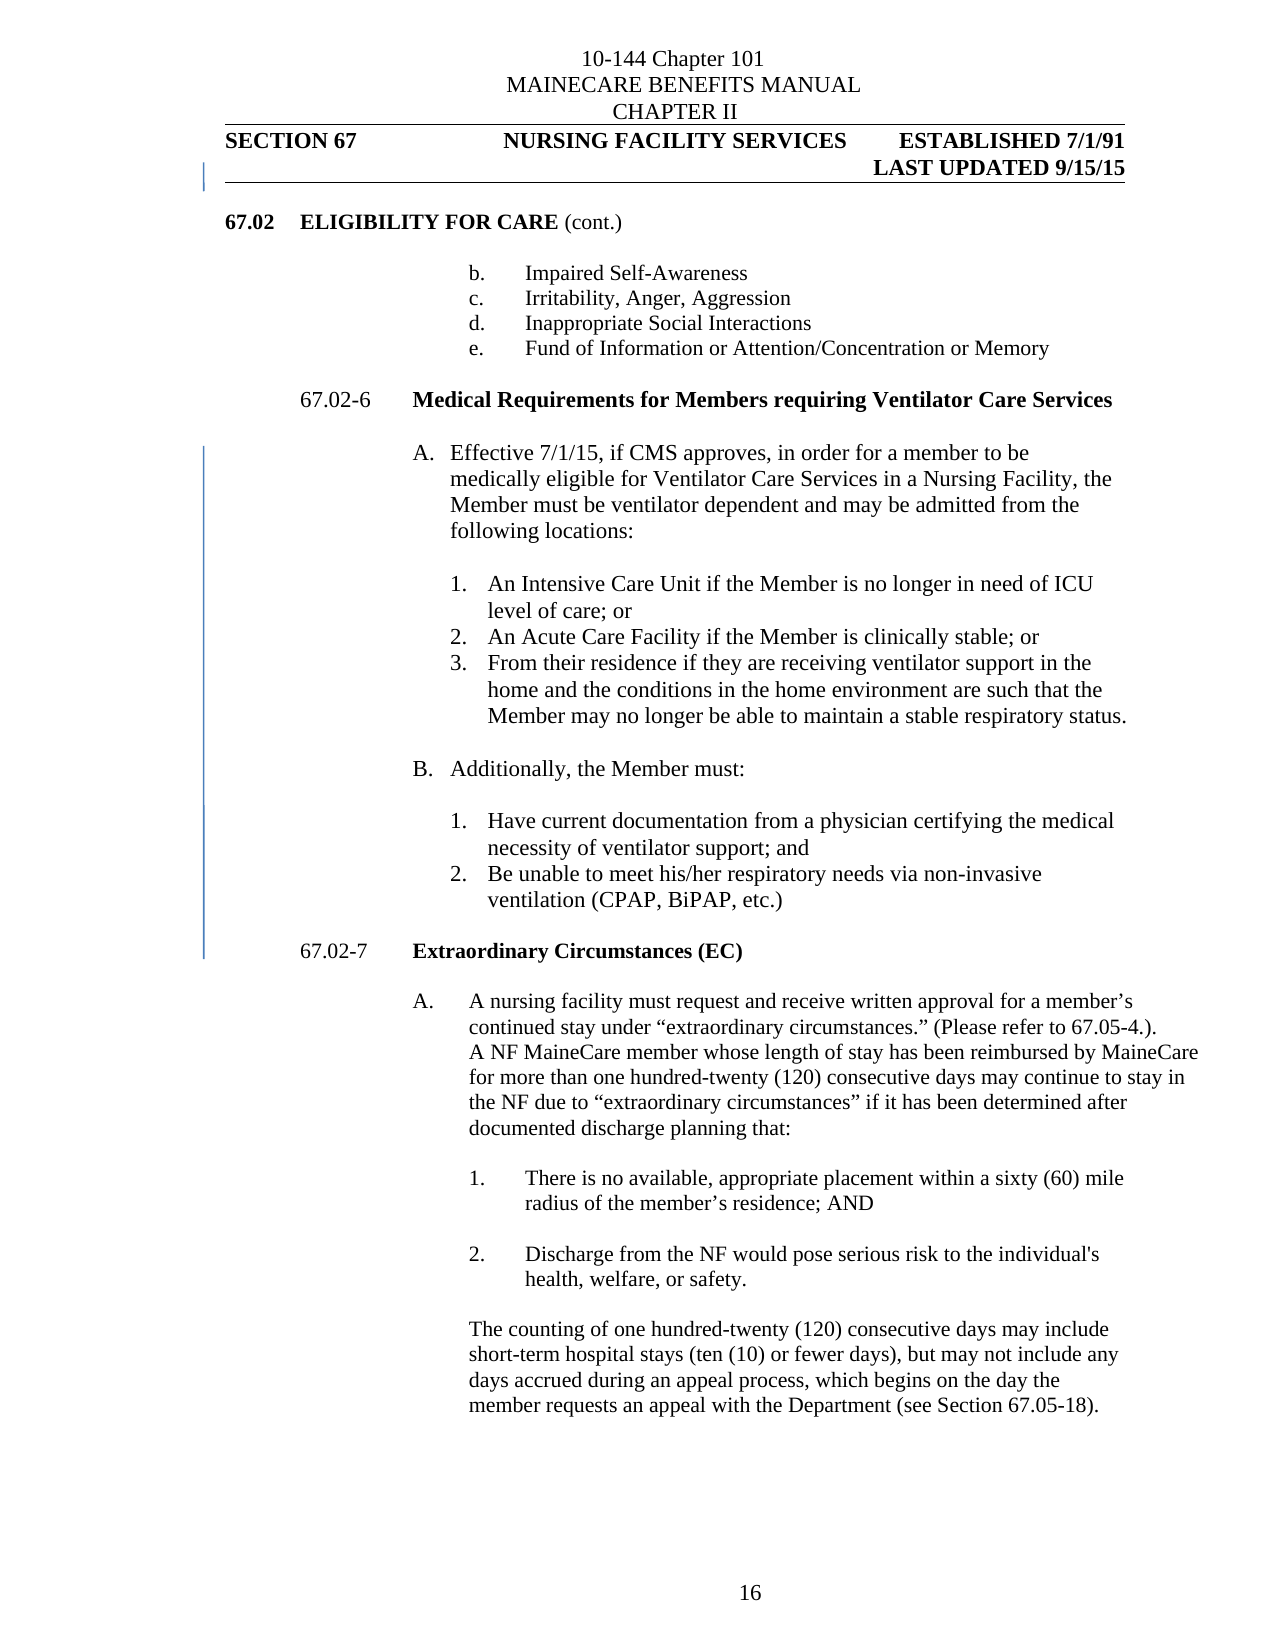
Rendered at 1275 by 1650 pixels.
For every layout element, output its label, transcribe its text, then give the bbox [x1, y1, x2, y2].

list Additionally, the Member must: [412, 755, 1125, 781]
list Be unable to meet his/her respiratory needs via non-invasive ventilation (CPAP, BiPAP, etc.) [450, 860, 1125, 913]
text 2. Discharge from the NF would pose serious risk to the individual's health, welfare, or safety. [469, 1241, 1125, 1291]
list Have current documentation from a physician certifying the medical necessity of ventilator support; and [450, 807, 1125, 860]
text A. A nursing facility must request and receive written approval for a member’s continued stay under “extraordinary circumstances.” (Please refer to 67.05-4.). A NF MaineCare member whose length of stay has been reimbursed by MaineCare for more than one hundred-twenty (120) consecutive days may continue to stay in the NF due to “extraordinary circumstances” if it has been determined after documented discharge planning that: [412, 988, 1200, 1140]
text 67.02-6 Medical Requirements for Members requiring Ventilator Care Services [300, 386, 1125, 412]
text c. Irritability, Anger, Aggression [150, 285, 1069, 310]
text 67.02-7 Extraordinary Circumstances (EC) [300, 938, 1125, 963]
list Effective 7/1/15, if CMS approves, in order for a member to be medically eligible for Ventilator Care Services in a Nursing Facility, the Member must be ventilator dependent and may be admitted from the following locations: [412, 438, 1125, 544]
text e. Fund of Information or Attention/Concentration or Memory [225, 335, 1125, 361]
text The counting of one hundred-twenty (120) consecutive days may include short-term hospital stays (ten (10) or fewer days), but may not include any days accrued during an appeal process, which begins on the day the member requests an appeal with the Department (see Section 67.05-18). [150, 1316, 1125, 1417]
text 67.02 ELIGIBILITY FOR CARE (cont.) [225, 209, 1069, 234]
text d. Inappropriate Social Interactions [150, 310, 1069, 335]
list An Intensive Care Unit if the Member is no longer in need of ICU level of care; or [450, 570, 1125, 623]
text 1. There is no available, appropriate placement within a sixty (60) mile radius of the member’s residence; AND [469, 1165, 1125, 1215]
text b. Impaired Self-Awareness [150, 260, 1069, 285]
list An Acute Care Facility if the Member is clinically stable; or [450, 623, 1125, 649]
list From their residence if they are receiving ventilator support in the home and the conditions in the home environment are such that the Member may no longer be able to maintain a stable respiratory status. [450, 649, 1134, 728]
